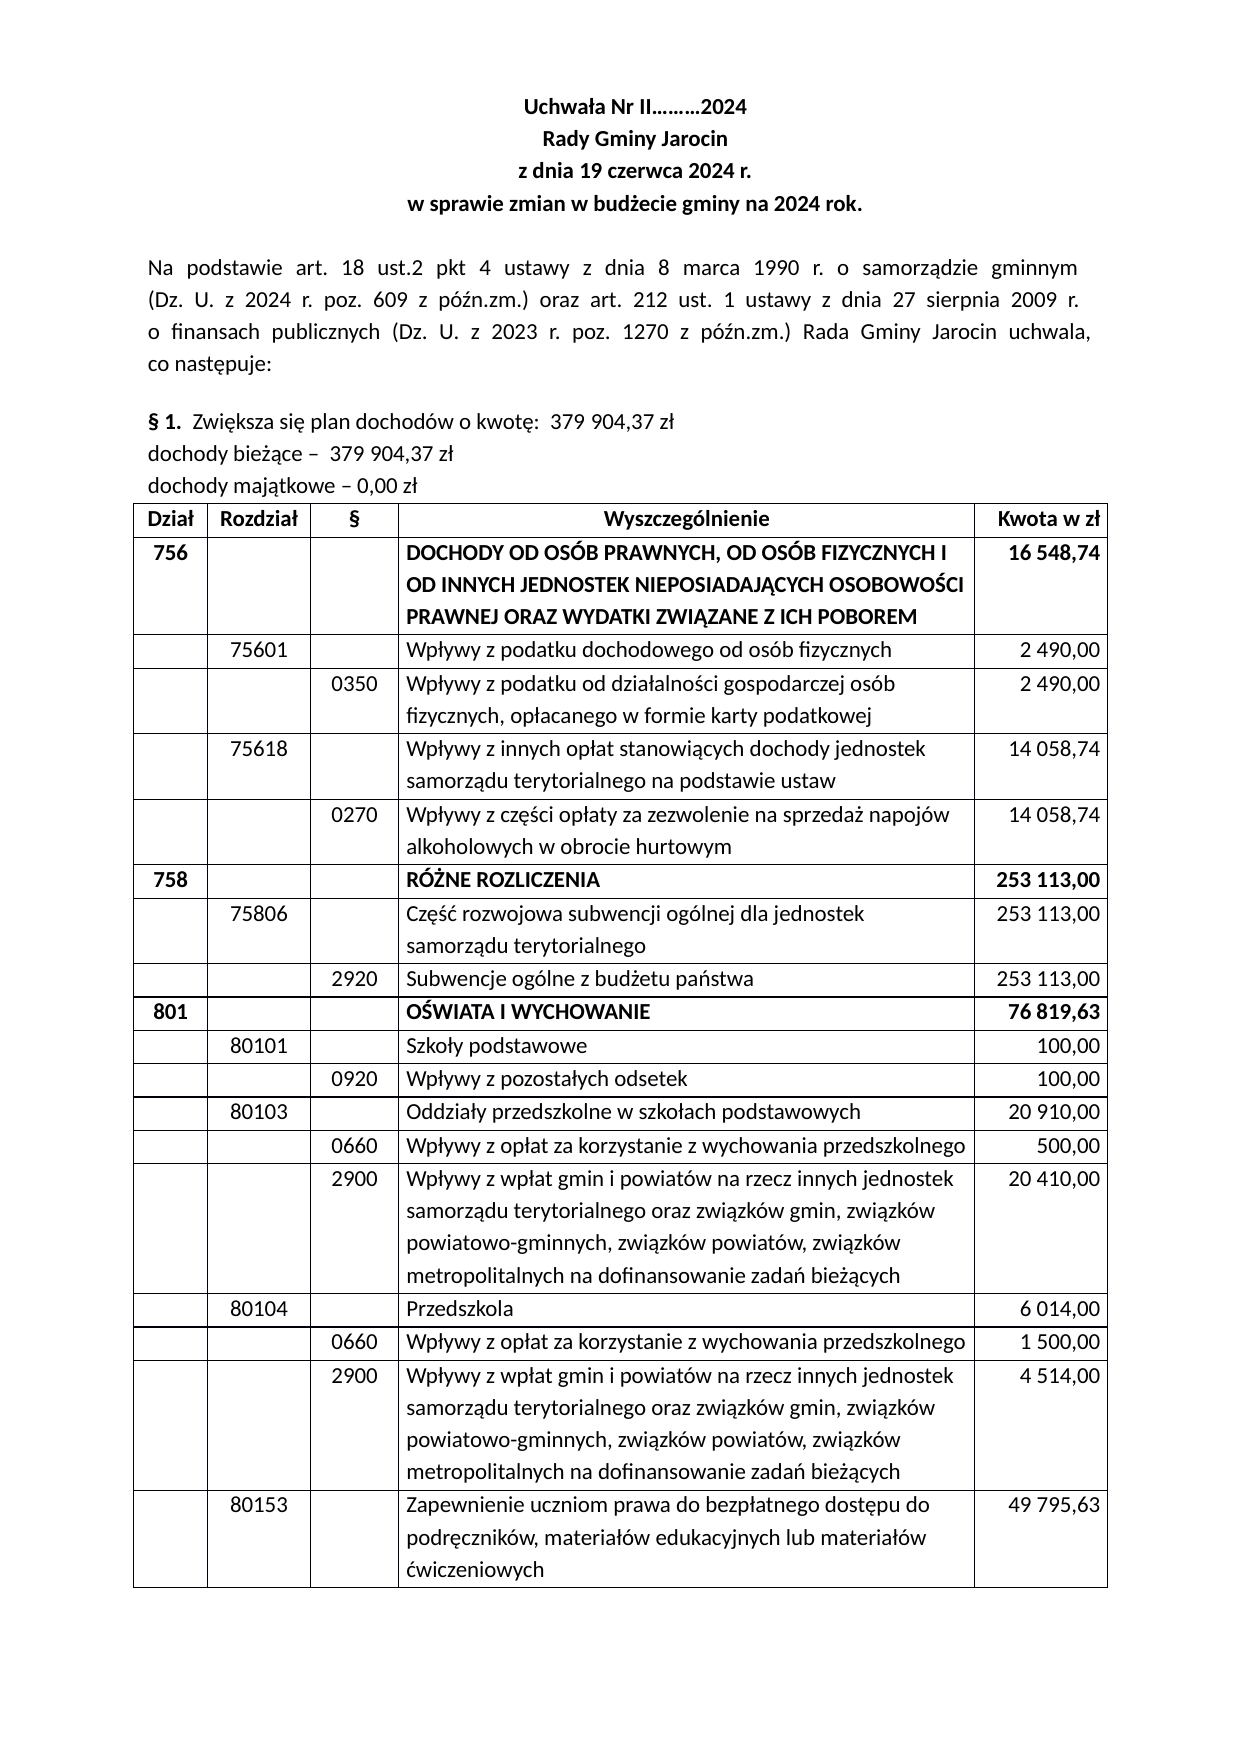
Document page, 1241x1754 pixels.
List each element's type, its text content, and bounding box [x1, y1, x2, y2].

table_cell 756 [134, 538, 207, 634]
table_cell RÓŻNE ROZLICZENIA [399, 865, 974, 898]
table_cell 6 014,00 [975, 1294, 1107, 1326]
text Uchwała Nr II………2024 [148, 92, 1123, 120]
table_cell Wpływy z części opłaty za zezwolenie na sprzedaż napojów alkoholowych w obrocie hurtowym [399, 800, 974, 864]
table_cell 2900 [311, 1164, 398, 1293]
table_cell Subwencje ogólne z budżetu państwa [399, 964, 974, 996]
table_cell [208, 964, 310, 996]
table_cell Część rozwojowa subwencji ogólnej dla jednostek samorządu terytorialnego [399, 899, 974, 963]
table_cell OŚWIATA I WYCHOWANIE [399, 998, 974, 1030]
table_cell 75618 [208, 734, 310, 799]
table_cell [134, 1031, 207, 1063]
text Rady Gminy Jarocin [148, 124, 1123, 152]
table_cell [208, 1328, 310, 1360]
table_cell [134, 1294, 207, 1326]
table_cell Przedszkola [399, 1294, 974, 1326]
table_cell [311, 1098, 398, 1130]
table_cell 100,00 [975, 1031, 1107, 1063]
table_cell 80101 [208, 1031, 310, 1063]
table_cell 80153 [208, 1491, 310, 1587]
table_cell [134, 1098, 207, 1130]
table_cell [311, 899, 398, 963]
table_cell 75601 [208, 635, 310, 668]
text § 1. Zwiększa się plan dochodów o kwotę: 379 904,37 zł [148, 407, 1093, 435]
table_cell DOCHODY OD OSÓB PRAWNYCH, OD OSÓB FIZYCZNYCH I OD INNYCH JEDNOSTEK NIEPOSIADAJĄCYCH OSOBOWOŚCI PRAWNEJ ORAZ WYDATKI ZWIĄZANE Z ICH POBOREM [399, 538, 974, 634]
table_header § [311, 504, 398, 537]
table_cell [134, 635, 207, 668]
table_cell 801 [134, 998, 207, 1030]
table_cell [134, 1328, 207, 1360]
table_cell Wpływy z opłat za korzystanie z wychowania przedszkolnego [399, 1131, 974, 1163]
table_cell Wpływy z wpłat gmin i powiatów na rzecz innych jednostek samorządu terytorialnego oraz związków gmin, związków powiatowo-gminnych, związków powiatów, związków metropolitalnych na dofinansowanie zadań bieżących [399, 1164, 974, 1293]
table_header Kwota w zł [975, 504, 1107, 537]
table_cell [208, 1164, 310, 1293]
table_cell 2900 [311, 1361, 398, 1489]
text dochody bieżące – 379 904,37 zł [148, 439, 1093, 467]
table_cell [134, 1491, 207, 1587]
table_cell 80103 [208, 1098, 310, 1130]
text w sprawie zmian w budżecie gminy na 2024 rok. [148, 189, 1123, 217]
table_cell [208, 865, 310, 898]
table_cell [311, 998, 398, 1030]
table_cell [311, 1031, 398, 1063]
table_cell [208, 538, 310, 634]
table_cell Wpływy z podatku od działalności gospodarczej osób fizycznych, opłacanego w formie karty podatkowej [399, 669, 974, 733]
table_cell Wpływy z wpłat gmin i powiatów na rzecz innych jednostek samorządu terytorialnego oraz związków gmin, związków powiatowo-gminnych, związków powiatów, związków metropolitalnych na dofinansowanie zadań bieżących [399, 1361, 974, 1489]
table_header Wyszczególnienie [399, 504, 974, 537]
table_cell 16 548,74 [975, 538, 1107, 634]
table_cell [311, 865, 398, 898]
table_cell [208, 1064, 310, 1096]
table_cell [134, 1361, 207, 1489]
table_cell 1 500,00 [975, 1328, 1107, 1360]
table_cell 2 490,00 [975, 635, 1107, 668]
table_cell 100,00 [975, 1064, 1107, 1096]
table_cell 80104 [208, 1294, 310, 1326]
table_cell 0920 [311, 1064, 398, 1096]
table_cell 2 490,00 [975, 669, 1107, 733]
text dochody majątkowe – 0,00 zł [148, 471, 1093, 499]
table_cell Szkoły podstawowe [399, 1031, 974, 1063]
table_cell [134, 734, 207, 799]
table_cell Oddziały przedszkolne w szkołach podstawowych [399, 1098, 974, 1130]
table_cell [208, 800, 310, 864]
table_cell 20 410,00 [975, 1164, 1107, 1293]
table_cell 0660 [311, 1328, 398, 1360]
table_cell [208, 669, 310, 733]
table_cell 0350 [311, 669, 398, 733]
table_cell [311, 1294, 398, 1326]
table_cell 75806 [208, 899, 310, 963]
table_cell 14 058,74 [975, 734, 1107, 799]
table_cell [208, 998, 310, 1030]
text Na podstawie art. 18 ust.2 pkt 4 ustawy z dnia 8 marca 1990 r. o samorządzie gminnym (Dz. U. z 2024 r. poz. 609 z późn.zm.) oraz art. 212 ust. 1 ustawy z dnia 27 sierpnia 2009 r. o finansach publicznych (Dz. U. z 2023 r. poz. 1270 z późn.zm.) Rada Gminy Jarocin uchwala, co następuje: [148, 253, 1093, 378]
table_cell Wpływy z podatku dochodowego od osób fizycznych [399, 635, 974, 668]
table_cell 14 058,74 [975, 800, 1107, 864]
table_cell Zapewnienie uczniom prawa do bezpłatnego dostępu do podręczników, materiałów edukacyjnych lub materiałów ćwiczeniowych [399, 1491, 974, 1587]
table_cell 253 113,00 [975, 964, 1107, 996]
table_cell 0660 [311, 1131, 398, 1163]
table_cell Wpływy z pozostałych odsetek [399, 1064, 974, 1096]
table_cell [311, 635, 398, 668]
table_cell [311, 734, 398, 799]
table_cell [134, 1064, 207, 1096]
table_cell 2920 [311, 964, 398, 996]
table_cell 0270 [311, 800, 398, 864]
table_cell [311, 538, 398, 634]
table_cell 253 113,00 [975, 899, 1107, 963]
table_cell 20 910,00 [975, 1098, 1107, 1130]
table_cell Wpływy z innych opłat stanowiących dochody jednostek samorządu terytorialnego na podstawie ustaw [399, 734, 974, 799]
table_header Rozdział [208, 504, 310, 537]
text z dnia 19 czerwca 2024 r. [148, 156, 1123, 184]
table_cell [134, 899, 207, 963]
table_cell 4 514,00 [975, 1361, 1107, 1489]
table_cell 253 113,00 [975, 865, 1107, 898]
table_cell 49 795,63 [975, 1491, 1107, 1587]
table_cell 76 819,63 [975, 998, 1107, 1030]
table_header Dział [134, 504, 207, 537]
table_cell [134, 964, 207, 996]
table_cell 500,00 [975, 1131, 1107, 1163]
table_cell 758 [134, 865, 207, 898]
table_cell [208, 1131, 310, 1163]
table_cell [134, 800, 207, 864]
table_cell Wpływy z opłat za korzystanie z wychowania przedszkolnego [399, 1328, 974, 1360]
table_cell [134, 1131, 207, 1163]
table_cell [311, 1491, 398, 1587]
table_cell [134, 669, 207, 733]
table_cell [134, 1164, 207, 1293]
table_cell [208, 1361, 310, 1489]
